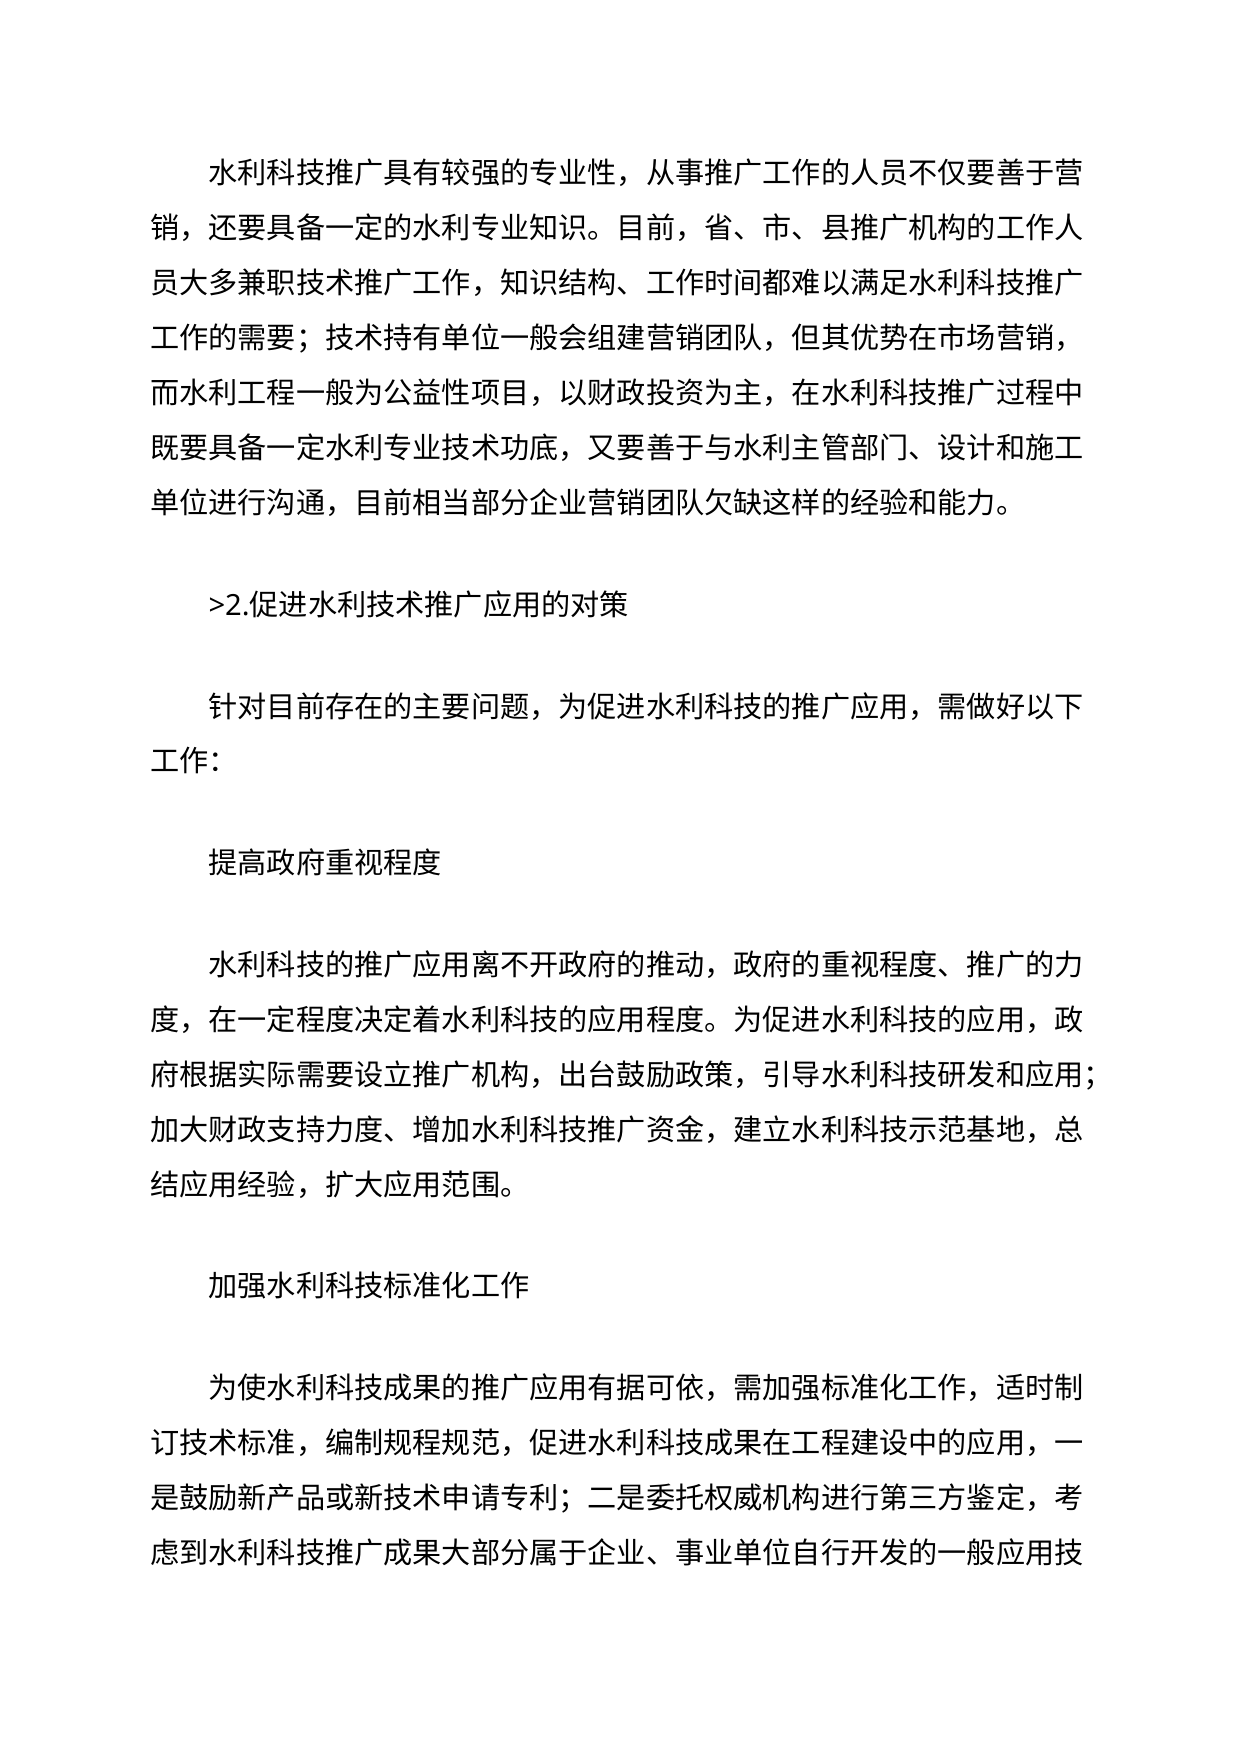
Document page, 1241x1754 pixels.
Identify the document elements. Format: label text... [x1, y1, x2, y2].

text 提高政府重视程度 [150, 840, 1090, 882]
text 水利科技推广具有较强的专业性，从事推广工作的人员不仅要善于营销，还要具备一定的水利专业知识。目前，省、市、县推广机构的工作人员大多兼职技术推广工作，知识结构、工作时间都难以满足水利科技推广工作的需要；技术持有单位一般会组建营销团队，但其优势在市场营销，而水利工程一般为公益性项目，以财政投资为主，在水利科技推广过程中既要具备一定水利专业技术功底，又要善于与水利主管部门、设计和施工单位进行沟通，目前相当部分企业营销团队欠缺这样的经验和能力。 [150, 150, 1090, 522]
text 水利科技的推广应用离不开政府的推动，政府的重视程度、推广的力度，在一定程度决定着水利科技的应用程度。为促进水利科技的应用，政府根据实际需要设立推广机构，出台鼓励政策，引导水利科技研发和应用；加大财政支持力度、增加水利科技推广资金，建立水利科技示范基地，总结应用经验，扩大应用范围。 [150, 942, 1090, 1203]
text 针对目前存在的主要问题，为促进水利科技的推广应用，需做好以下工作： [150, 683, 1090, 780]
text 加强水利科技标准化工作 [150, 1263, 1090, 1305]
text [150, 1365, 1090, 1572]
text >2.促进水利技术推广应用的对策 [150, 581, 1090, 623]
